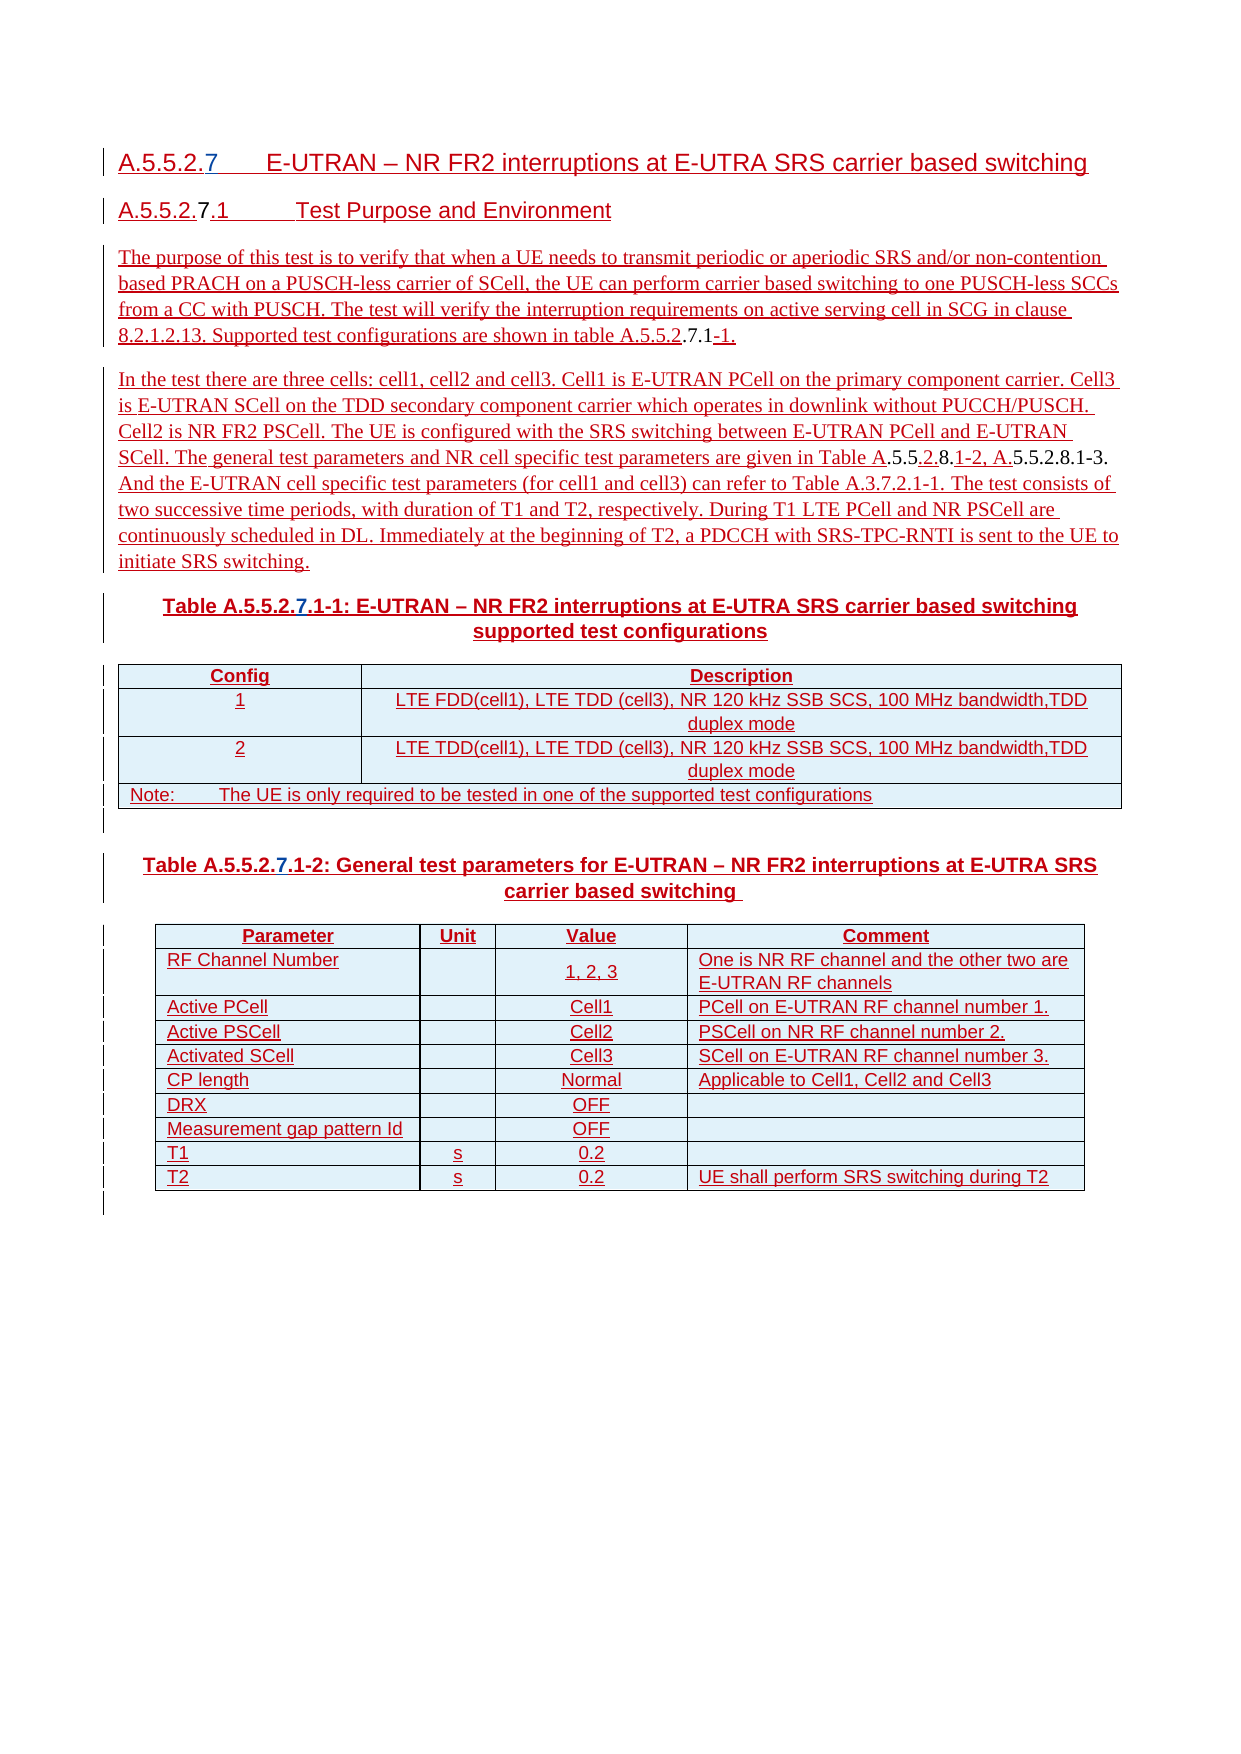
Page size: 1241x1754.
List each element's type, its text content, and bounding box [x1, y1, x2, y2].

subtitle 7 [118, 197, 1122, 224]
text .7.1 [118, 245, 1122, 347]
text .5.58.5.5.2.8.1-3. [118, 367, 1122, 573]
